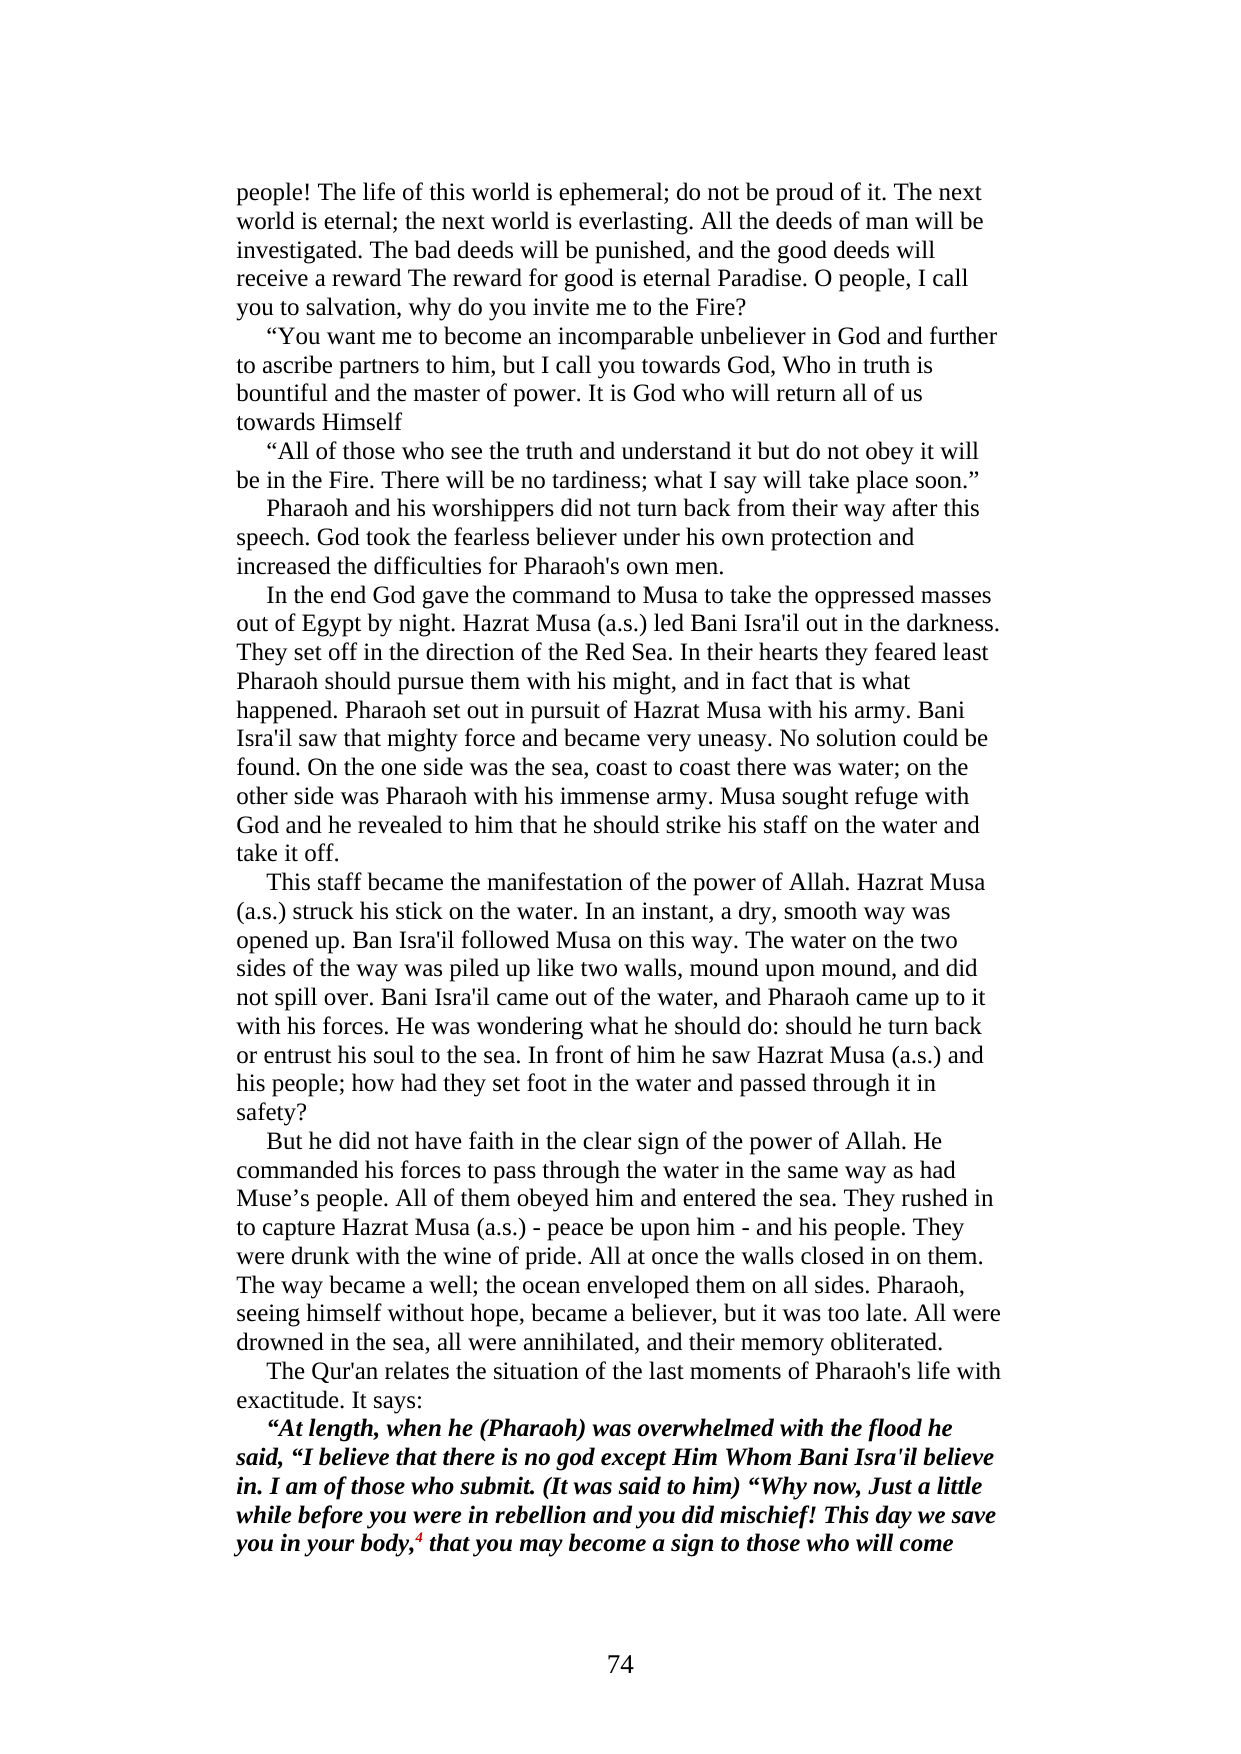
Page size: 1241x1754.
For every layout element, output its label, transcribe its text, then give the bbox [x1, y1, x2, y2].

text In the end God gave the command to Musa to take the oppressed masses out of Egypt by night. Hazrat Musa (a.s.) led Bani Isra'il out in the darkness. They set off in the direction of the Red Sea. In their hearts they feared least Pharaoh should pursue them with his might, and in fact that is what happened. Pharaoh set out in pursuit of Hazrat Musa with his army. Bani Isra'il saw that mighty force and became very uneasy. No solution could be found. On the one side was the sea, coast to coast there was water; on the other side was Pharaoh with his immense army. Musa sought refuge with God and he revealed to him that he should strike his staff on the water and take it off. [236, 580, 1004, 867]
text “You want me to become an incomparable unbeliever in God and further to ascribe partners to him, but I call you towards God, Who in truth is bountiful and the master of power. It is God who will return all of us towards Himself [236, 321, 1004, 436]
text This staff became the manifestation of the power of Allah. Hazrat Musa (a.s.) struck his stick on the water. In an instant, a dry, smooth way was opened up. Ban Isra'il followed Musa on this way. The water on the two sides of the way was piled up like two walls, mound upon mound, and did not spill over. Bani Isra'il came out of the water, and Pharaoh came up to it with his forces. He was wondering what he should do: should he turn back or entrust his soul to the sea. In front of him he saw Hazrat Musa (a.s.) and his people; how had they set foot in the water and passed through it in safety? [236, 867, 1004, 1126]
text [236, 177, 1004, 321]
text Pharaoh and his worshippers did not turn back from their way after this speech. God took the fearless believer under his own protection and increased the difficulties for Pharaoh's own men. [236, 493, 1004, 580]
text But he did not have faith in the clear sign of the power of Allah. He commanded his forces to pass through the water in the same way as had Muse’s people. All of them obeyed him and entered the sea. They rushed in to capture Hazrat Musa (a.s.) - peace be upon him - and his people. They were drunk with the wine of pride. All at once the walls closed in on them. The way became a well; the ocean enveloped them on all sides. Pharaoh, seeing himself without hope, became a believer, but it was too late. All were drowned in the sea, all were annihilated, and their memory obliterated. [236, 1126, 1004, 1356]
text The Qur'an relates the situation of the last moments of Pharaoh's life with exactitude. It says: [236, 1356, 1004, 1413]
text “All of those who see the truth and understand it but do not obey it will be in the Fire. There will be no tardiness; what I say will take place soon.” [236, 436, 1004, 493]
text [236, 1413, 1004, 1557]
